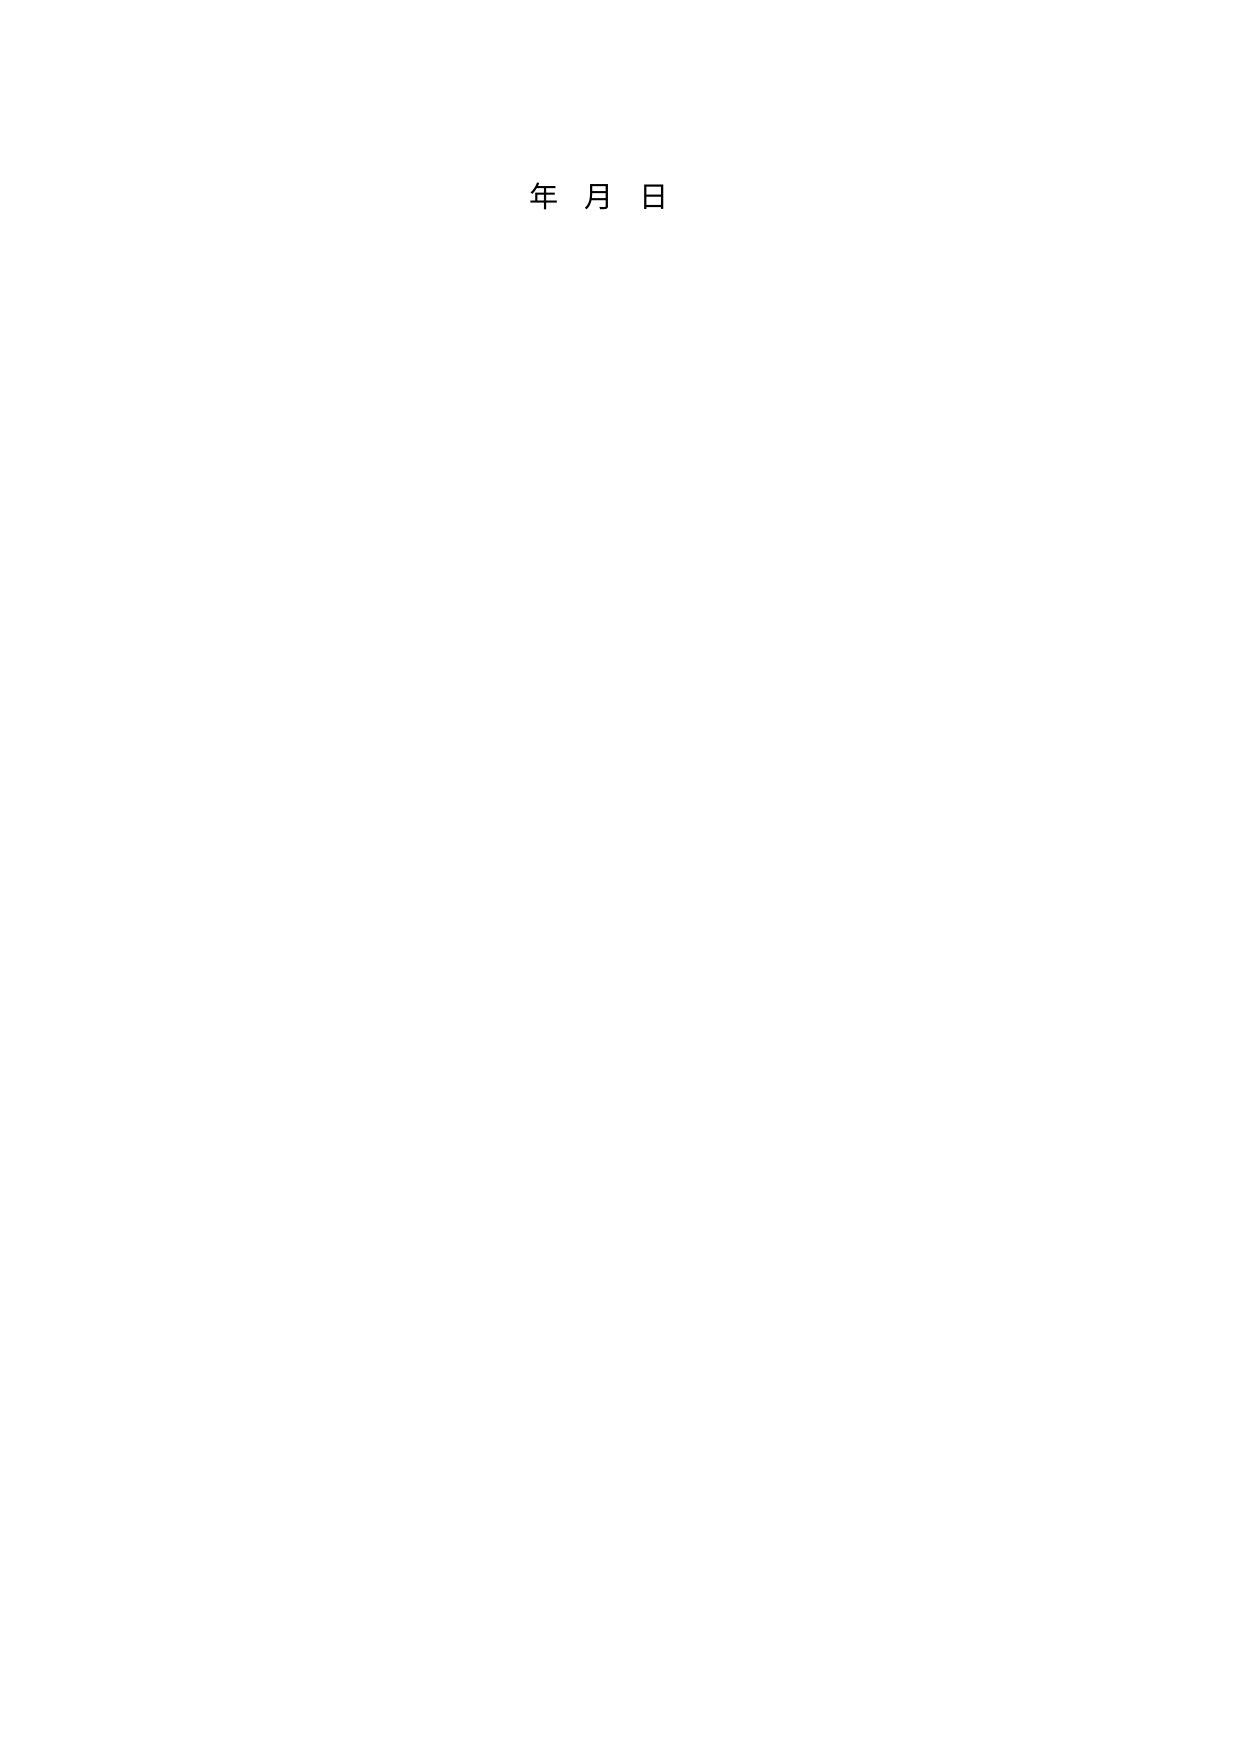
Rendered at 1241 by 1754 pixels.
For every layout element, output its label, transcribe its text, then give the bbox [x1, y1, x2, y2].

text 年 月 日 [187, 162, 1053, 227]
